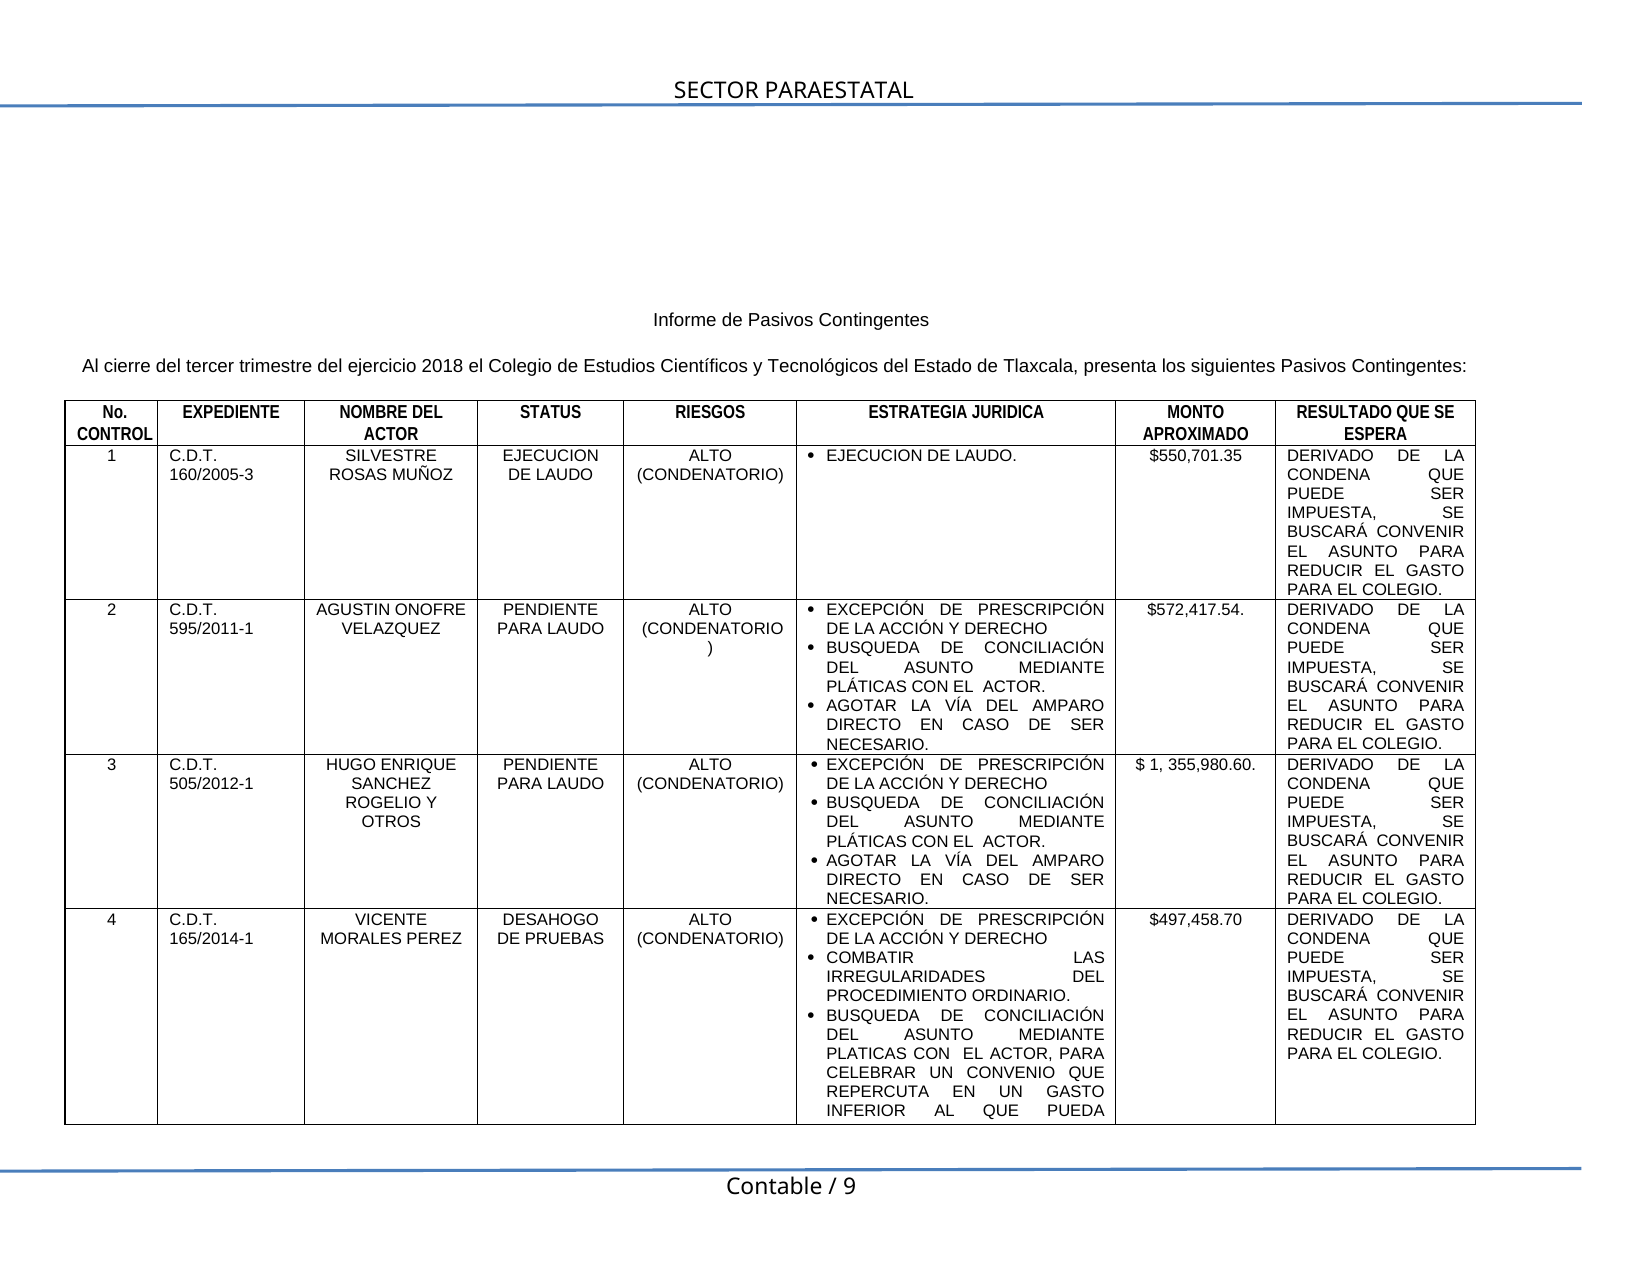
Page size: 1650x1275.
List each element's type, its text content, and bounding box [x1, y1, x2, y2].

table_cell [1276, 909, 1475, 1124]
table_header No. CONTROL [66, 401, 157, 444]
table_cell DERIVADO DE LA CONDENA QUE PUEDE SER IMPUESTA, SE BUSCARÁ CONVENIR EL ASUNTO PARA REDUCIR EL GASTO PARA EL COLEGIO. [1276, 600, 1475, 753]
table_header ESTRATEGIA JURIDICA [797, 401, 1115, 444]
table_cell ALTO (CONDENATORIO) [624, 600, 796, 753]
table_cell DERIVADO DE LA CONDENA QUE PUEDE SER IMPUESTA, SE BUSCARÁ CONVENIR EL ASUNTO PARA REDUCIR EL GASTO PARA EL COLEGIO. [1276, 446, 1475, 599]
table_cell $ 1, 355,980.60. [1116, 755, 1275, 908]
table_cell $572,417.54. [1116, 600, 1275, 753]
table_cell HUGO ENRIQUE SANCHEZ ROGELIO Y OTROS [305, 755, 477, 908]
table_cell EXCEPCIÓN DE PRESCRIPCIÓN DE LA ACCIÓN Y DERECHO BUSQUEDA DE CONCILIACIÓN DEL ASUNTO MEDIANTE PLÁTICAS CON EL ACTOR. AGOTAR LA VÍA DEL AMPARO DIRECTO EN CASO DE SER NECESARIO. [797, 755, 1115, 908]
table_cell $497,458.70 [1116, 909, 1275, 1124]
table_header NOMBRE DEL ACTOR [305, 401, 477, 444]
table_cell 4 [66, 909, 157, 1124]
table_header EXPEDIENTE [158, 401, 304, 444]
text Al cierre del tercer trimestre del ejercicio 2018 el Colegio de Estudios Científicos y Tecnológicos del Estado de Tlaxcala, presenta los siguientes Pasivos Contingentes: [44, 355, 1537, 376]
table_cell PENDIENTE PARA LAUDO [478, 600, 623, 753]
table_cell 1 [66, 446, 157, 599]
table_cell ALTO (CONDENATORIO) [624, 446, 796, 599]
table_header STATUS [478, 401, 623, 444]
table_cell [305, 909, 477, 1124]
table_cell ALTO (CONDENATORIO) [624, 755, 796, 908]
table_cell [797, 909, 1115, 1124]
table_cell 3 [66, 755, 157, 908]
table_cell AGUSTIN ONOFRE VELAZQUEZ [305, 600, 477, 753]
table_cell DERIVADO DE LA CONDENA QUE PUEDE SER IMPUESTA, SE BUSCARÁ CONVENIR EL ASUNTO PARA REDUCIR EL GASTO PARA EL COLEGIO. [1276, 755, 1475, 908]
table_cell $550,701.35 [1116, 446, 1275, 599]
table_cell 2 [66, 600, 157, 753]
table_header MONTO APROXIMADO [1116, 401, 1275, 444]
text Informe de Pasivos Contingentes [44, 309, 1537, 331]
table_cell C.D.T. 160/2005-3 [158, 446, 304, 599]
table_header RESULTADO QUE SE ESPERA [1276, 401, 1475, 444]
table_cell C.D.T. 165/2014-1 [158, 909, 304, 1124]
table_cell DESAHOGO DE PRUEBAS [478, 909, 623, 1124]
table_cell SILVESTRE ROSAS MUÑOZ [305, 446, 477, 599]
table_cell EXCEPCIÓN DE PRESCRIPCIÓN DE LA ACCIÓN Y DERECHO BUSQUEDA DE CONCILIACIÓN DEL ASUNTO MEDIANTE PLÁTICAS CON EL ACTOR. AGOTAR LA VÍA DEL AMPARO DIRECTO EN CASO DE SER NECESARIO. [797, 600, 1115, 753]
table_cell EJECUCION DE LAUDO [478, 446, 623, 599]
table_cell ALTO (CONDENATORIO) [624, 909, 796, 1124]
table_header RIESGOS [624, 401, 796, 444]
table_cell C.D.T. 595/2011-1 [158, 600, 304, 753]
table_cell EJECUCION DE LAUDO. [797, 446, 1115, 599]
table_cell C.D.T. 505/2012-1 [158, 755, 304, 908]
table_cell PENDIENTE PARA LAUDO [478, 755, 623, 908]
